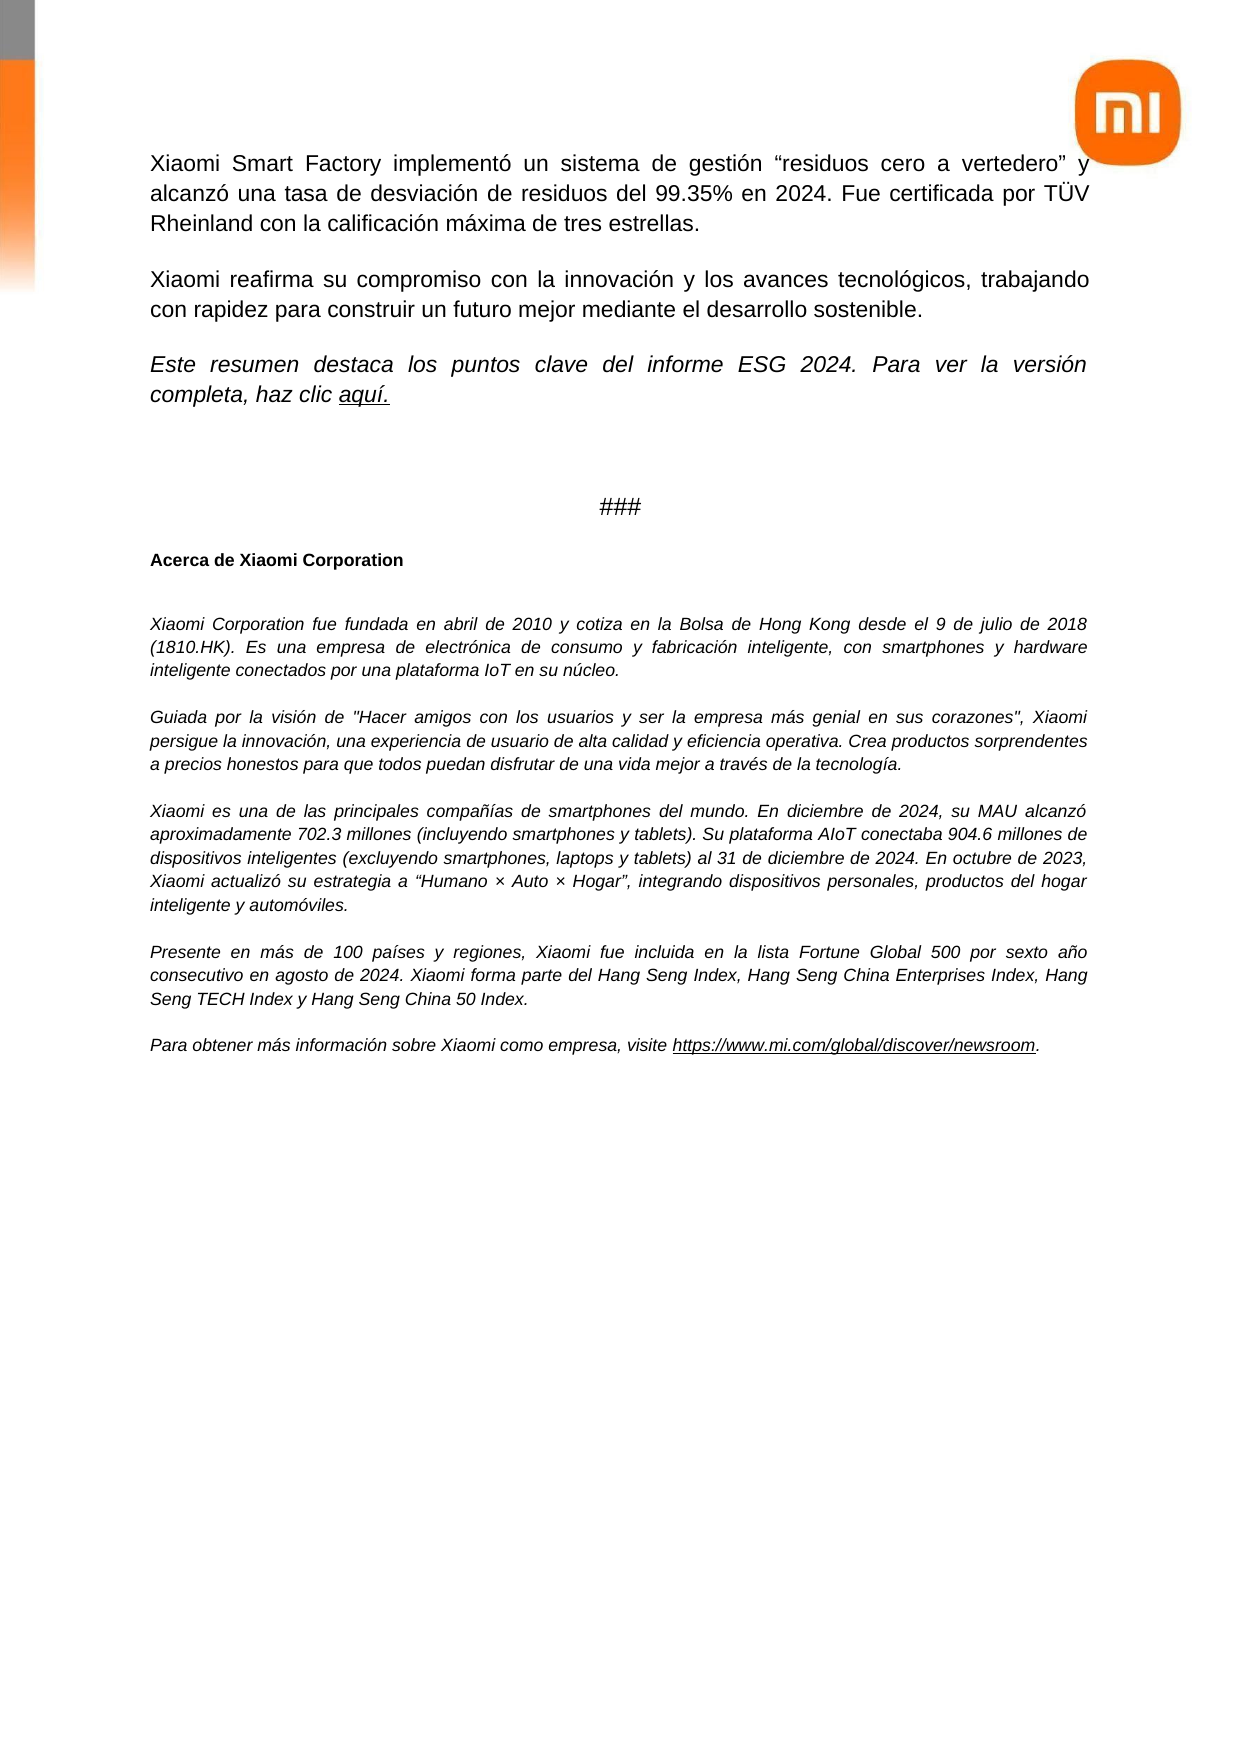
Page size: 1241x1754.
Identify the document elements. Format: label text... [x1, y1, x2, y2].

text Guiada por la visión de "Hacer amigos con los usuarios y ser la empresa más genial en sus corazones", Xiaomi persigue la innovación, una experiencia de usuario de alta calidad y eficiencia operativa. Crea productos sorprendentes a precios honestos para que todos puedan disfrutar de una vida mejor a través de la tecnología. [150, 707, 1090, 774]
text Acerca de Xiaomi Corporation [150, 550, 1090, 570]
picture [0, 0, 1241, 1754]
text Para obtener más información sobre Xiaomi como empresa, visite https://www.mi.com/global/discover/newsroom. [150, 1035, 1090, 1056]
text ### [150, 492, 1090, 520]
text Este resumen destaca los puntos clave del informe ESG 2024. Para ver la versión completa, haz clic aquí. [150, 351, 1090, 408]
text Xiaomi Corporation fue fundada en abril de 2010 y cotiza en la Bolsa de Hong Kong desde el 9 de julio de 2018 (1810.HK). Es una empresa de electrónica de consumo y fabricación inteligente, con smartphones y hardware inteligente conectados por una plataforma IoT en su núcleo. [150, 613, 1090, 681]
text Presente en más de 100 países y regiones, Xiaomi fue incluida en la lista Fortune Global 500 por sexto año consecutivo en agosto de 2024. Xiaomi forma parte del Hang Seng Index, Hang Seng China Enterprises Index, Hang Seng TECH Index y Hang Seng China 50 Index. [150, 941, 1090, 1009]
text Xiaomi Smart Factory implementó un sistema de gestión “residuos cero a vertedero” y alcanzó una tasa de desviación de residuos del 99.35% en 2024. Fue certificada por TÜV Rheinland con la calificación máxima de tres estrellas. [150, 150, 1090, 237]
text Xiaomi reafirma su compromiso con la innovación y los avances tecnológicos, trabajando con rapidez para construir un futuro mejor mediante el desarrollo sostenible. [150, 266, 1090, 322]
text Xiaomi es una de las principales compañías de smartphones del mundo. En diciembre de 2024, su MAU alcanzó aproximadamente 702.3 millones (incluyendo smartphones y tablets). Su plataforma AIoT conectaba 904.6 millones de dispositivos inteligentes (excluyendo smartphones, laptops y tablets) al 31 de diciembre de 2024. En octubre de 2023, Xiaomi actualizó su estrategia a “Humano × Auto × Hogar”, integrando dispositivos personales, productos del hogar inteligente y automóviles. [150, 801, 1090, 915]
